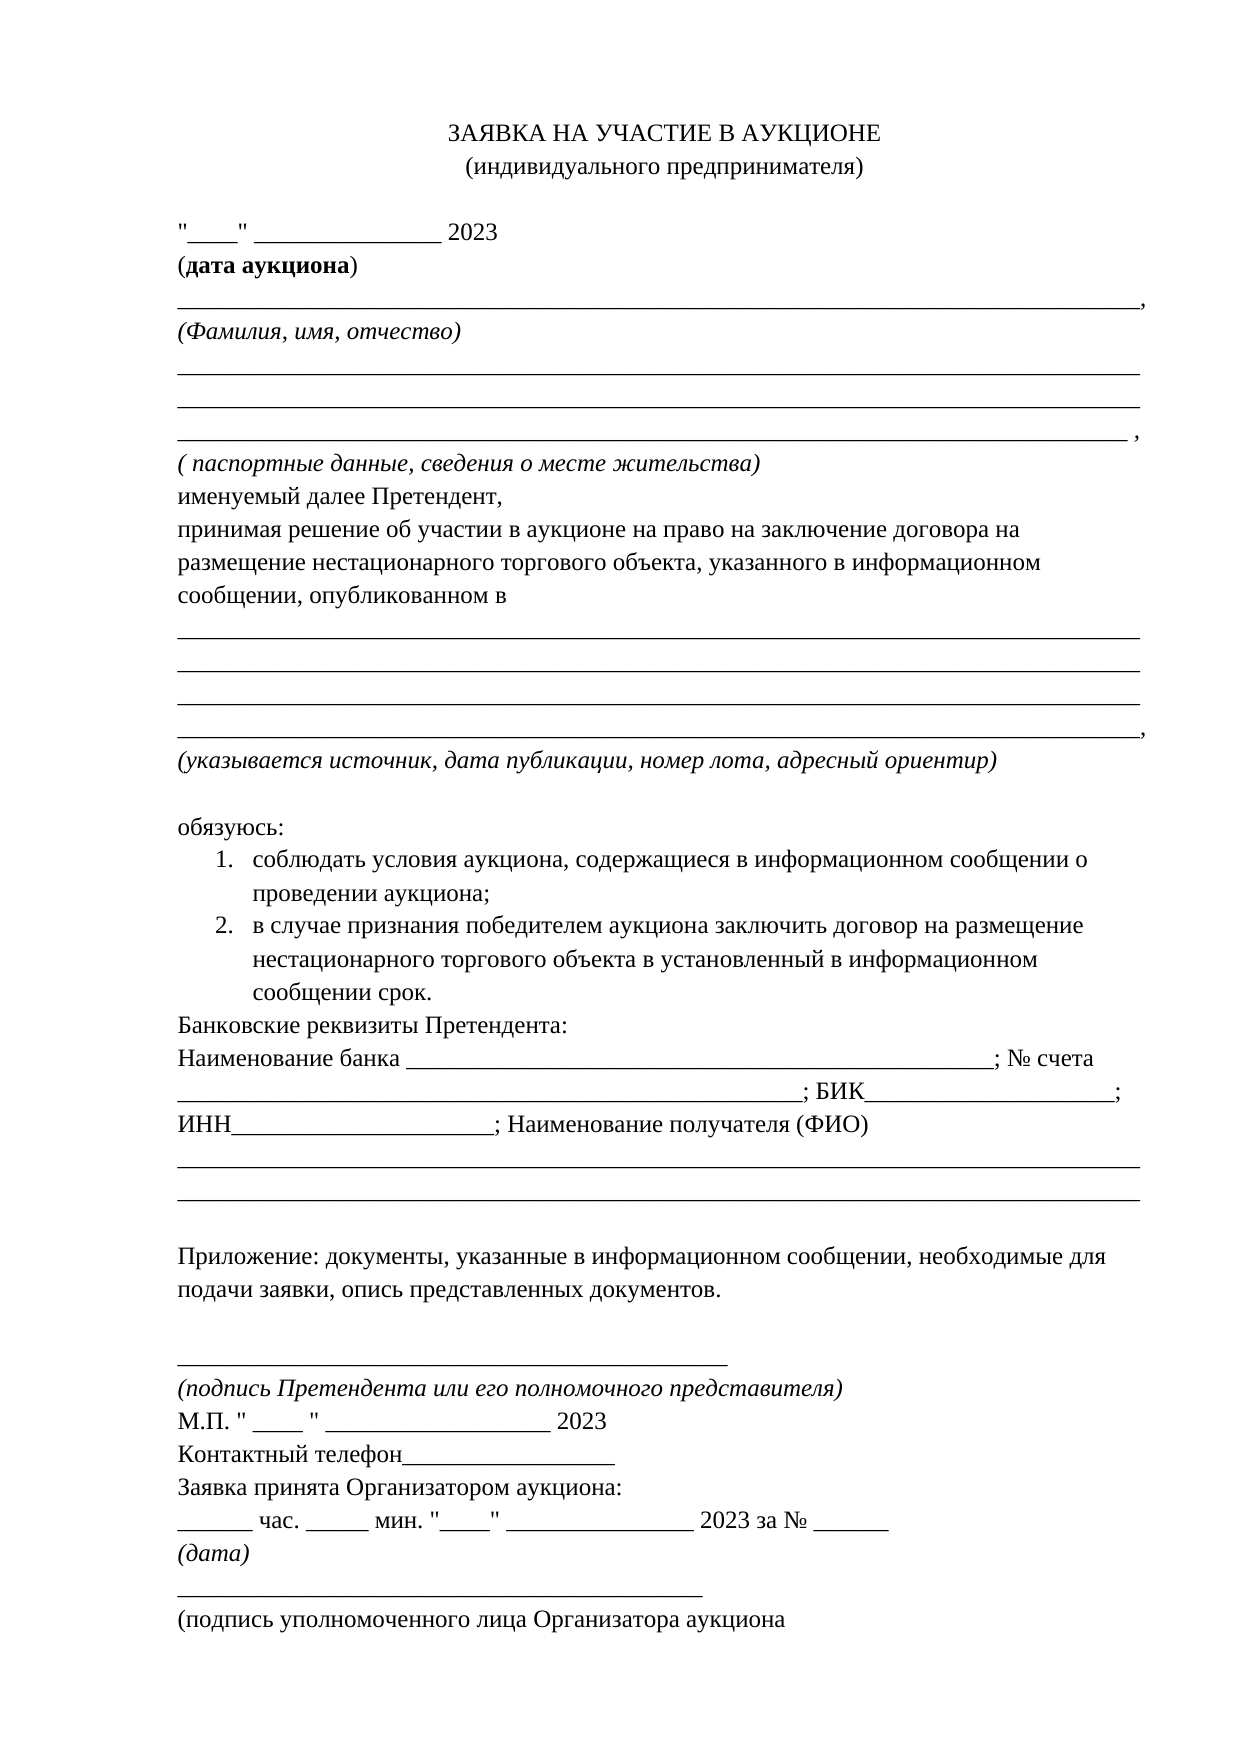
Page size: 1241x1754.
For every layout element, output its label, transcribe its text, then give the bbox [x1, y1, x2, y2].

text ______________________________________________________________________________________________________________________________________________________________________________________________________________________________________ , [177, 349, 1152, 444]
text "____" _______________ 2023 [177, 217, 1152, 246]
text __________________________________________ [177, 1571, 1152, 1600]
text Приложение: документы, указанные в информационном сообщении, необходимые для подачи заявки, опись представленных документов. [177, 1241, 1152, 1303]
text обязуюсь: [177, 812, 1152, 840]
text принимая решение об участии в аукционе на право на заключение договора на размещение нестационарного торгового объекта, указанного в информационном сообщении, опубликованном в _____________________________________________________________________________ [177, 514, 1152, 642]
text М.П. " ____ " __________________ 2023 [177, 1406, 1152, 1435]
text _______________________________________________________________________________________________________________________________________________________________________________________________________________________________________, [177, 646, 1152, 741]
text (индивидуального предпринимателя) [177, 151, 1152, 180]
text Контактный телефон_________________ [177, 1439, 1152, 1468]
text _____________________________________________________________________________, [177, 283, 1152, 312]
text Заявка принята Организатором аукциона: [177, 1472, 1152, 1501]
text ______ час. _____ мин. "____" _______________ 2023 за № ______ [177, 1505, 1152, 1534]
text (подпись уполномоченного лица Организатора аукциона [177, 1604, 1152, 1633]
text ( паспортные данные, сведения о месте жительства) [177, 448, 1152, 477]
list в случае признания победителем аукциона заключить договор на размещение нестационарного торгового объекта в установленный в информационном сообщении срок. [215, 911, 1152, 1005]
text (дата аукциона) [177, 250, 1152, 279]
text Наименование банка _______________________________________________; № счета __________________________________________________; БИК____________________; ИНН_____________________; Наименование получателя (ФИО) __________________________________________________________________________________________________________________________________________________________ [177, 1043, 1152, 1203]
text (Фамилия, имя, отчество) [177, 316, 1152, 345]
text именуемый далее Претендент, [177, 481, 1152, 510]
list соблюдать условия аукциона, содержащиеся в информационном сообщении о проведении аукциона; [215, 844, 1152, 906]
text (подпись Претендента или его полномочного представителя) [177, 1373, 1152, 1402]
text (дата) [177, 1538, 1152, 1567]
text ____________________________________________ [177, 1340, 1152, 1369]
text ЗАЯВКА НА УЧАСТИЕ В АУКЦИОНЕ [177, 118, 1152, 147]
text Банковские реквизиты Претендента: [177, 1010, 1152, 1038]
text (указывается источник, дата публикации, номер лота, адресный ориентир) [177, 746, 1152, 774]
